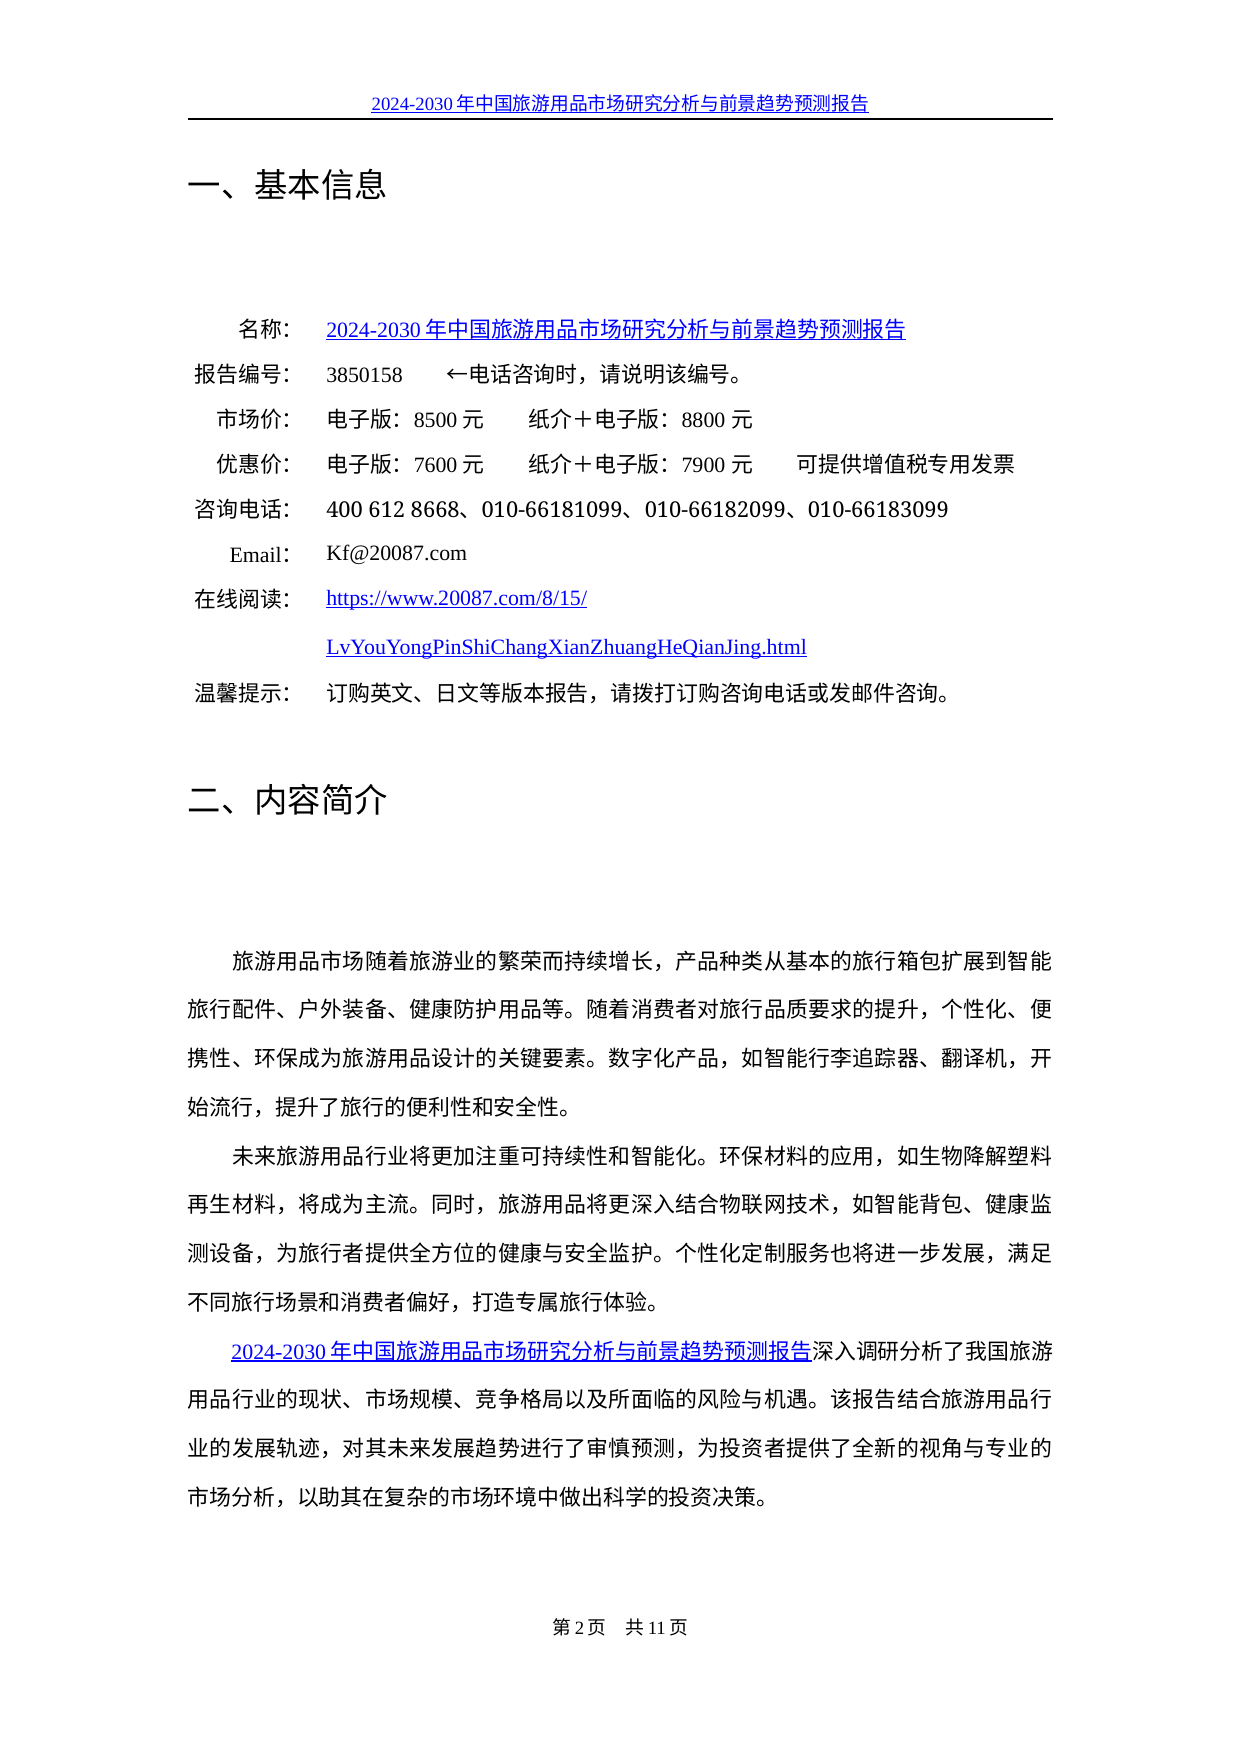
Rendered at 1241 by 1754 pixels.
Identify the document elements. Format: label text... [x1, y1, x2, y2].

table_cell 市场价： [167, 402, 315, 447]
table_cell 3850158 ←电话咨询时，请说明该编号。 [315, 357, 1073, 402]
table_cell 电子版：7600 元 纸介＋电子版：7900 元 可提供增值税专用发票 [315, 447, 1073, 492]
title 一、基本信息 [187, 150, 1053, 215]
table_cell 400 612 8668、010-66181099、010-66182099、010-66183099 [315, 492, 1073, 537]
table_cell 咨询电话： [167, 492, 315, 537]
table_header 名称： [167, 312, 315, 357]
table_cell Email： [167, 537, 315, 582]
table_cell 电子版：8500 元 纸介＋电子版：8800 元 [315, 402, 1073, 447]
table_header 2024-2030年中国旅游用品市场研究分析与前景趋势预测报告 [315, 312, 1073, 357]
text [187, 943, 1053, 1512]
table_cell 优惠价： [167, 447, 315, 492]
table_cell Kf@20087.com [315, 537, 1073, 582]
table_cell 报告编号： [167, 357, 315, 402]
title 二、内容简介 [187, 766, 1053, 831]
table_cell [315, 582, 1073, 675]
table_cell 订购英文、日文等版本报告，请拨打订购咨询电话或发邮件咨询。 [315, 675, 1073, 720]
table_cell 温馨提示： [167, 675, 315, 720]
table_cell 在线阅读： [167, 582, 315, 675]
